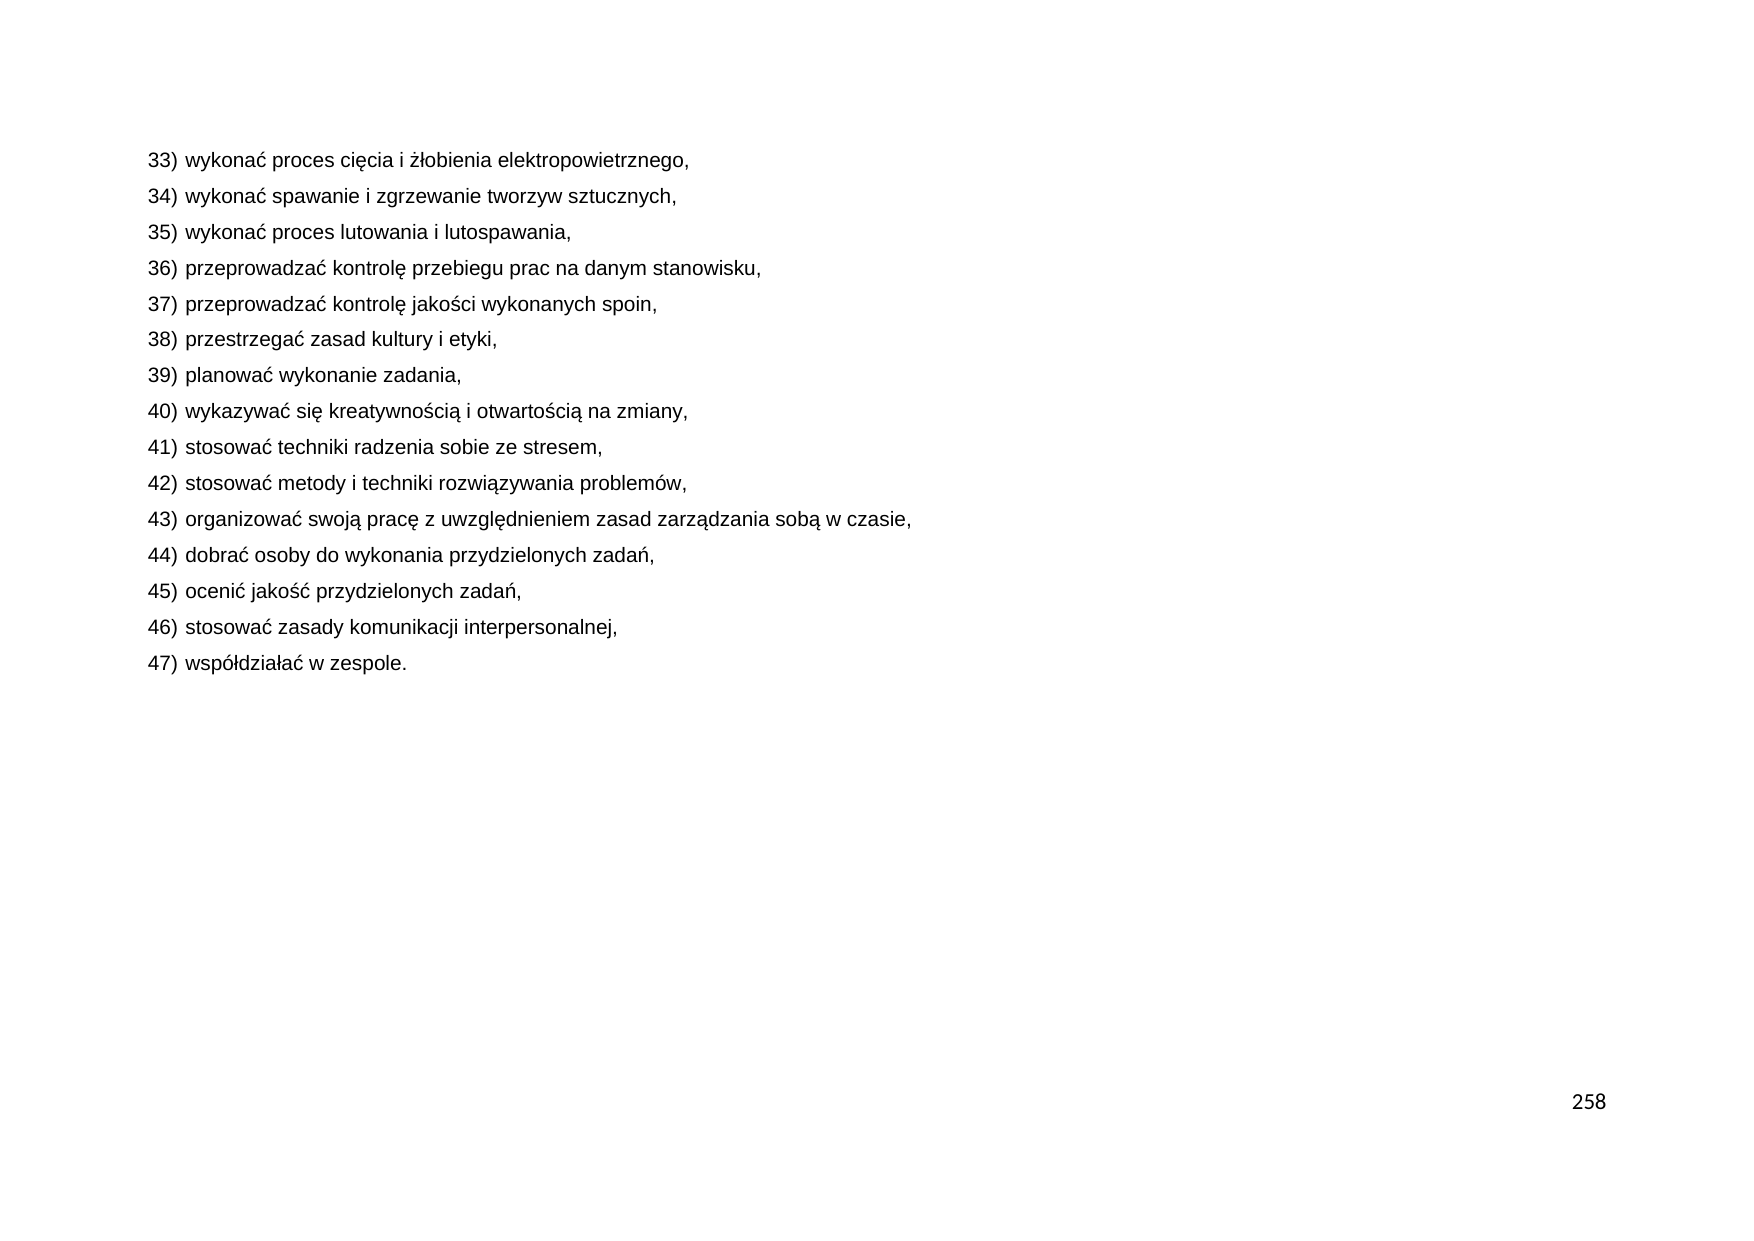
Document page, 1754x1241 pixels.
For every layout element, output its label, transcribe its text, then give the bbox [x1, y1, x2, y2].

list wykonać spawanie i zgrzewanie tworzyw sztucznych, [148, 183, 1606, 207]
list przeprowadzać kontrolę jakości wykonanych spoin, [148, 291, 1606, 315]
list planować wykonanie zadania, [148, 363, 1606, 387]
list ocenić jakość przydzielonych zadań, [148, 579, 1606, 603]
list przeprowadzać kontrolę przebiegu prac na danym stanowisku, [148, 255, 1606, 279]
list wykonać proces lutowania i lutospawania, [148, 219, 1606, 243]
list stosować zasady komunikacji interpersonalnej, [148, 615, 1606, 639]
list współdziałać w zespole. [148, 651, 1606, 675]
list wykonać proces cięcia i żłobienia elektropowietrznego, [148, 148, 1606, 172]
list wykazywać się kreatywnością i otwartością na zmiany, [148, 399, 1606, 423]
list dobrać osoby do wykonania przydzielonych zadań, [148, 543, 1606, 567]
list przestrzegać zasad kultury i etyki, [148, 327, 1606, 351]
list stosować metody i techniki rozwiązywania problemów, [148, 471, 1606, 495]
list organizować swoją pracę z uwzględnieniem zasad zarządzania sobą w czasie, [148, 507, 1606, 531]
list stosować techniki radzenia sobie ze stresem, [148, 435, 1606, 459]
